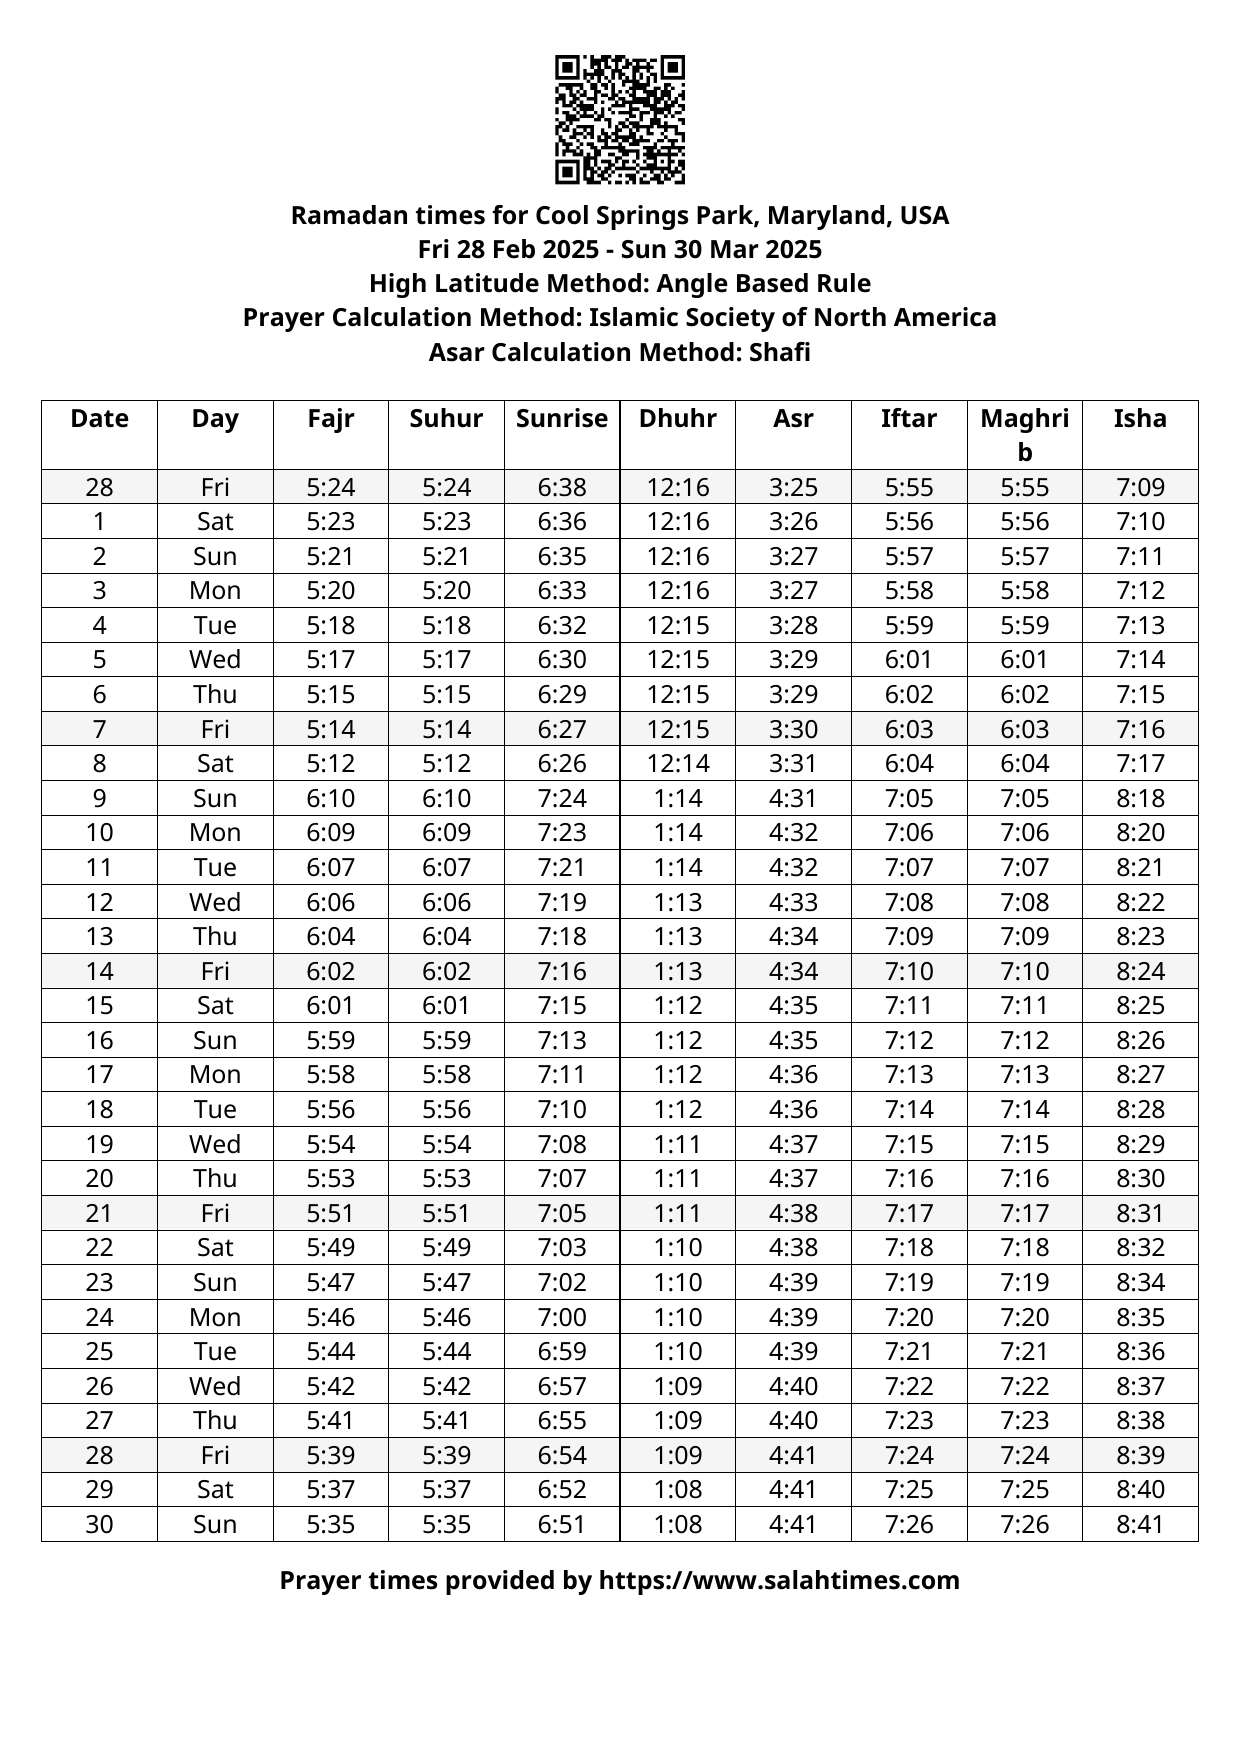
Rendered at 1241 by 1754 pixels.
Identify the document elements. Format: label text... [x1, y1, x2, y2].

table_header Asr [736, 401, 851, 469]
table_cell 6:09 [389, 816, 504, 849]
table_cell 13 [42, 919, 157, 953]
table_cell 5:44 [274, 1334, 388, 1368]
table_cell Mon [158, 574, 273, 607]
table_cell 1 [42, 504, 157, 538]
table_cell 6:32 [505, 608, 619, 642]
table_cell 5:47 [274, 1265, 388, 1299]
table_cell 5:55 [852, 470, 967, 503]
table_cell 5:17 [389, 643, 504, 676]
text Prayer Calculation Method: Islamic Society of North America [42, 300, 1198, 334]
table_cell 21 [42, 1196, 157, 1229]
table_cell 7:11 [505, 1058, 619, 1091]
table_cell 7:14 [852, 1092, 967, 1126]
table_cell 6:10 [389, 781, 504, 814]
table_cell 5:59 [389, 1023, 504, 1057]
table_cell 7:08 [852, 885, 967, 918]
table_cell 7:21 [852, 1334, 967, 1368]
table_cell 5:46 [274, 1300, 388, 1333]
table_cell 4:41 [736, 1473, 851, 1506]
table_cell 5:37 [274, 1473, 388, 1506]
table_cell 12:15 [621, 712, 735, 745]
text Fri 28 Feb 2025 - Sun 30 Mar 2025 [42, 232, 1198, 266]
table_cell 6:06 [389, 885, 504, 918]
text Ramadan times for Cool Springs Park, Maryland, USA [42, 198, 1198, 232]
table_cell 5:37 [389, 1473, 504, 1506]
table_cell 16 [42, 1023, 157, 1057]
table_cell 1:10 [621, 1300, 735, 1333]
table_cell 3 [42, 574, 157, 607]
table_cell 7:16 [1083, 712, 1198, 745]
table_cell 8:28 [1083, 1092, 1198, 1126]
table_cell 6:07 [274, 850, 388, 884]
table_cell 8:21 [1083, 850, 1198, 884]
table_cell 7:20 [968, 1300, 1082, 1333]
table_cell Sat [158, 1231, 273, 1264]
table_cell 6:02 [852, 677, 967, 711]
table_cell 30 [42, 1507, 157, 1541]
table_cell 4:35 [736, 1023, 851, 1057]
table_cell 5:23 [274, 504, 388, 538]
table_cell 6:03 [968, 712, 1082, 745]
table_cell 8:36 [1083, 1334, 1198, 1368]
table_header Iftar [852, 401, 967, 469]
table_cell 7:20 [852, 1300, 967, 1333]
table_cell 7:23 [852, 1404, 967, 1437]
table_cell 12:16 [621, 574, 735, 607]
table_cell 6:04 [968, 746, 1082, 780]
table_cell 5:58 [968, 574, 1082, 607]
table_cell Wed [158, 1127, 273, 1160]
table_cell 5:44 [389, 1334, 504, 1368]
table_cell 6:10 [274, 781, 388, 814]
table_cell 7:24 [852, 1438, 967, 1472]
table_cell 8:29 [1083, 1127, 1198, 1160]
table_cell 8:39 [1083, 1438, 1198, 1472]
table_cell Mon [158, 816, 273, 849]
table_cell 7:11 [852, 989, 967, 1022]
table_cell 4:41 [736, 1507, 851, 1541]
table_cell 4:39 [736, 1300, 851, 1333]
table_cell 7:03 [505, 1231, 619, 1264]
table_cell 18 [42, 1092, 157, 1126]
table_header Isha [1083, 401, 1198, 469]
table_cell 7:13 [505, 1023, 619, 1057]
table_cell 4:41 [736, 1438, 851, 1472]
table_cell 6 [42, 677, 157, 711]
table_cell 5:58 [389, 1058, 504, 1091]
table_cell 6:04 [852, 746, 967, 780]
table_cell 4:37 [736, 1127, 851, 1160]
table_cell 1:09 [621, 1404, 735, 1437]
table_cell 4:36 [736, 1092, 851, 1126]
table_cell 8:22 [1083, 885, 1198, 918]
table_cell 5:46 [389, 1300, 504, 1333]
table_cell Sun [158, 539, 273, 572]
table_cell Fri [158, 712, 273, 745]
table_cell 19 [42, 1127, 157, 1160]
table_cell 8:41 [1083, 1507, 1198, 1541]
table_cell 5:55 [968, 470, 1082, 503]
table_cell 6:55 [505, 1404, 619, 1437]
table_cell 1:08 [621, 1507, 735, 1541]
table_cell 7:23 [968, 1404, 1082, 1437]
table_cell 8:18 [1083, 781, 1198, 814]
table_cell 8:24 [1083, 954, 1198, 987]
table_cell 12:14 [621, 746, 735, 780]
table_cell Sun [158, 1265, 273, 1299]
table_cell 7:10 [1083, 504, 1198, 538]
table_cell 4:39 [736, 1265, 851, 1299]
table_cell 7:11 [968, 989, 1082, 1022]
table_cell 12:15 [621, 643, 735, 676]
table_cell 6:57 [505, 1369, 619, 1402]
table_cell 7:24 [505, 781, 619, 814]
table_cell 17 [42, 1058, 157, 1091]
table_cell 8 [42, 746, 157, 780]
table_cell 7:02 [505, 1265, 619, 1299]
table_cell 7:18 [968, 1231, 1082, 1264]
table_cell 1:12 [621, 989, 735, 1022]
table_cell 7:19 [968, 1265, 1082, 1299]
table_cell 26 [42, 1369, 157, 1402]
table_cell 7:09 [1083, 470, 1198, 503]
table_cell 7:14 [1083, 643, 1198, 676]
table_cell 6:01 [852, 643, 967, 676]
table_cell 7:25 [968, 1473, 1082, 1506]
table_cell 6:27 [505, 712, 619, 745]
table_header Maghrib [968, 401, 1082, 469]
table_cell 6:26 [505, 746, 619, 780]
table_cell 1:13 [621, 954, 735, 987]
table_cell 7:19 [852, 1265, 967, 1299]
picture [542, 41, 699, 198]
table_cell 7:07 [968, 850, 1082, 884]
table_cell 6:09 [274, 816, 388, 849]
table_header Dhuhr [621, 401, 735, 469]
table_cell 5:57 [968, 539, 1082, 572]
table_header Fajr [274, 401, 388, 469]
table_cell 5:20 [389, 574, 504, 607]
text Prayer times provided by https://www.salahtimes.com [42, 1563, 1198, 1597]
table_cell 3:30 [736, 712, 851, 745]
table_cell 7:00 [505, 1300, 619, 1333]
table_cell 5:58 [852, 574, 967, 607]
table_cell 7:09 [968, 919, 1082, 953]
table_cell 3:28 [736, 608, 851, 642]
table_cell 1:14 [621, 781, 735, 814]
table_cell 7:07 [505, 1161, 619, 1195]
table_cell 6:02 [968, 677, 1082, 711]
table_cell 5:53 [274, 1161, 388, 1195]
table_cell 7:13 [968, 1058, 1082, 1091]
table_cell 4:35 [736, 989, 851, 1022]
table_cell 7:13 [1083, 608, 1198, 642]
table_cell 6:30 [505, 643, 619, 676]
table_cell 5:21 [274, 539, 388, 572]
table_cell Sat [158, 989, 273, 1022]
table_cell 5:58 [274, 1058, 388, 1091]
table_cell 5:14 [274, 712, 388, 745]
table_cell 6:02 [274, 954, 388, 987]
table_cell 7:17 [852, 1196, 967, 1229]
table_cell 9 [42, 781, 157, 814]
table_cell 5:56 [274, 1092, 388, 1126]
table_cell 5:51 [389, 1196, 504, 1229]
table_cell 6:01 [389, 989, 504, 1022]
table_cell 4:32 [736, 850, 851, 884]
table_cell 12:16 [621, 504, 735, 538]
table_cell 5:49 [389, 1231, 504, 1264]
table_cell 27 [42, 1404, 157, 1437]
table_cell 5:56 [389, 1092, 504, 1126]
table_cell 4:40 [736, 1369, 851, 1402]
table_cell 12:15 [621, 677, 735, 711]
table_cell 4:38 [736, 1196, 851, 1229]
table_cell 7:05 [852, 781, 967, 814]
table_cell 15 [42, 989, 157, 1022]
table_cell 5:56 [852, 504, 967, 538]
table_cell 7:21 [505, 850, 619, 884]
table_cell 7:12 [1083, 574, 1198, 607]
table_cell Thu [158, 1161, 273, 1195]
table_cell 5 [42, 643, 157, 676]
table_cell 5:57 [852, 539, 967, 572]
table_cell 5:39 [274, 1438, 388, 1472]
table_cell Thu [158, 919, 273, 953]
table_cell 7:16 [968, 1161, 1082, 1195]
table_cell 6:04 [274, 919, 388, 953]
table_cell Sun [158, 1023, 273, 1057]
table_header Sunrise [505, 401, 619, 469]
table_cell 5:35 [274, 1507, 388, 1541]
table_cell 5:24 [389, 470, 504, 503]
table_cell 14 [42, 954, 157, 987]
table_cell 8:34 [1083, 1265, 1198, 1299]
table_cell 5:41 [274, 1404, 388, 1437]
table_cell 3:25 [736, 470, 851, 503]
table_cell 8:23 [1083, 919, 1198, 953]
table_cell 4:37 [736, 1161, 851, 1195]
table_cell 7:16 [852, 1161, 967, 1195]
table_cell 7:05 [505, 1196, 619, 1229]
table_cell Sun [158, 781, 273, 814]
table_cell 5:41 [389, 1404, 504, 1437]
table_cell 5:20 [274, 574, 388, 607]
table_cell 28 [42, 1438, 157, 1472]
table_cell 4:34 [736, 919, 851, 953]
table_cell 5:35 [389, 1507, 504, 1541]
table_cell 4:32 [736, 816, 851, 849]
table_cell 7:22 [852, 1369, 967, 1402]
table_cell 1:12 [621, 1092, 735, 1126]
table_cell 10 [42, 816, 157, 849]
table_cell 7:12 [852, 1023, 967, 1057]
table_cell Mon [158, 1058, 273, 1091]
table_cell Wed [158, 643, 273, 676]
table_cell 7:26 [852, 1507, 967, 1541]
table_cell 7:10 [852, 954, 967, 987]
table_cell 5:56 [968, 504, 1082, 538]
table_cell Fri [158, 470, 273, 503]
table_cell 6:35 [505, 539, 619, 572]
table_cell 5:54 [389, 1127, 504, 1160]
table_cell 8:31 [1083, 1196, 1198, 1229]
table_cell 5:59 [852, 608, 967, 642]
table_cell 1:11 [621, 1196, 735, 1229]
table_cell 6:01 [968, 643, 1082, 676]
table_cell Fri [158, 1196, 273, 1229]
table_cell 7:09 [852, 919, 967, 953]
table_cell 8:26 [1083, 1023, 1198, 1057]
table_cell 7:13 [852, 1058, 967, 1091]
table_cell Sat [158, 746, 273, 780]
table_cell 1:12 [621, 1023, 735, 1057]
table_cell 7:05 [968, 781, 1082, 814]
table_cell 12:16 [621, 539, 735, 572]
table_cell 28 [42, 470, 157, 503]
table_cell Tue [158, 1334, 273, 1368]
table_cell 24 [42, 1300, 157, 1333]
table_cell 4:40 [736, 1404, 851, 1437]
table_cell 1:11 [621, 1161, 735, 1195]
table_cell Sat [158, 504, 273, 538]
table_cell 12:15 [621, 608, 735, 642]
table_cell 8:20 [1083, 816, 1198, 849]
table_cell Fri [158, 954, 273, 987]
text Asar Calculation Method: Shafi [42, 334, 1198, 368]
table_cell 3:31 [736, 746, 851, 780]
table_cell 7:15 [968, 1127, 1082, 1160]
table_cell 5:15 [389, 677, 504, 711]
table_cell 5:59 [274, 1023, 388, 1057]
table_cell 7:17 [1083, 746, 1198, 780]
table_cell 6:02 [389, 954, 504, 987]
table_cell 22 [42, 1231, 157, 1264]
table_cell 5:47 [389, 1265, 504, 1299]
table_cell 6:59 [505, 1334, 619, 1368]
table_cell 11 [42, 850, 157, 884]
table_cell 5:23 [389, 504, 504, 538]
table_cell 5:59 [968, 608, 1082, 642]
table_cell 7:19 [505, 885, 619, 918]
table_cell Fri [158, 1438, 273, 1472]
table_cell 12 [42, 885, 157, 918]
table_cell 7:06 [968, 816, 1082, 849]
text High Latitude Method: Angle Based Rule [42, 266, 1198, 300]
table_cell 7:17 [968, 1196, 1082, 1229]
table_cell 5:21 [389, 539, 504, 572]
table_cell 6:07 [389, 850, 504, 884]
table_cell 8:25 [1083, 989, 1198, 1022]
table_cell 4 [42, 608, 157, 642]
table_cell 7:16 [505, 954, 619, 987]
table_cell 8:30 [1083, 1161, 1198, 1195]
table_cell 7:18 [852, 1231, 967, 1264]
table_cell 4:33 [736, 885, 851, 918]
table_cell 7:11 [1083, 539, 1198, 572]
table_cell 7:24 [968, 1438, 1082, 1472]
table_cell 6:04 [389, 919, 504, 953]
table_cell 8:37 [1083, 1369, 1198, 1402]
table_cell 1:09 [621, 1438, 735, 1472]
table_cell 5:12 [389, 746, 504, 780]
table_cell Tue [158, 850, 273, 884]
table_cell 7 [42, 712, 157, 745]
table_cell 6:38 [505, 470, 619, 503]
table_cell 29 [42, 1473, 157, 1506]
table_cell 3:26 [736, 504, 851, 538]
table_cell 1:10 [621, 1231, 735, 1264]
table_cell 7:08 [968, 885, 1082, 918]
table_cell 23 [42, 1265, 157, 1299]
table_cell 7:21 [968, 1334, 1082, 1368]
table_cell 1:13 [621, 919, 735, 953]
table_cell 1:12 [621, 1058, 735, 1091]
table_cell 12:16 [621, 470, 735, 503]
table_cell 7:15 [1083, 677, 1198, 711]
table_cell 7:08 [505, 1127, 619, 1160]
table_cell Thu [158, 1404, 273, 1437]
table_cell 5:49 [274, 1231, 388, 1264]
table_cell Tue [158, 1092, 273, 1126]
table_cell Wed [158, 1369, 273, 1402]
table_cell 5:51 [274, 1196, 388, 1229]
table_cell 3:29 [736, 643, 851, 676]
table_cell 6:06 [274, 885, 388, 918]
table_cell 1:09 [621, 1369, 735, 1402]
table_header Date [42, 401, 157, 469]
table_cell 4:39 [736, 1334, 851, 1368]
table_cell 8:32 [1083, 1231, 1198, 1264]
table_cell 6:03 [852, 712, 967, 745]
table_cell 25 [42, 1334, 157, 1368]
table_cell 2 [42, 539, 157, 572]
table_cell Mon [158, 1300, 273, 1333]
table_cell 7:26 [968, 1507, 1082, 1541]
table_cell 1:13 [621, 885, 735, 918]
table_cell 5:39 [389, 1438, 504, 1472]
table_cell 6:52 [505, 1473, 619, 1506]
table_cell 5:54 [274, 1127, 388, 1160]
table_cell 3:29 [736, 677, 851, 711]
table_cell 7:23 [505, 816, 619, 849]
table_cell 1:10 [621, 1334, 735, 1368]
table_cell 5:42 [274, 1369, 388, 1402]
table_cell 8:27 [1083, 1058, 1198, 1091]
table_cell 1:14 [621, 816, 735, 849]
table_cell 7:15 [505, 989, 619, 1022]
table_cell 7:22 [968, 1369, 1082, 1402]
table_cell 6:36 [505, 504, 619, 538]
table_cell 7:10 [968, 954, 1082, 987]
table_cell Wed [158, 885, 273, 918]
table_cell 3:27 [736, 574, 851, 607]
table_cell 4:34 [736, 954, 851, 987]
table_cell 3:27 [736, 539, 851, 572]
table_cell 5:18 [389, 608, 504, 642]
table_cell 5:17 [274, 643, 388, 676]
table_cell 6:54 [505, 1438, 619, 1472]
table_cell 7:25 [852, 1473, 967, 1506]
table_cell 7:15 [852, 1127, 967, 1160]
table_cell 8:40 [1083, 1473, 1198, 1506]
table_cell 6:01 [274, 989, 388, 1022]
table_cell 5:14 [389, 712, 504, 745]
table_cell 7:10 [505, 1092, 619, 1126]
table_cell 6:33 [505, 574, 619, 607]
table_cell 5:42 [389, 1369, 504, 1402]
table_cell 1:08 [621, 1473, 735, 1506]
table_cell 5:53 [389, 1161, 504, 1195]
table_cell 6:51 [505, 1507, 619, 1541]
table_cell 1:10 [621, 1265, 735, 1299]
table_cell 7:12 [968, 1023, 1082, 1057]
table_header Day [158, 401, 273, 469]
table_cell Thu [158, 677, 273, 711]
table_cell 4:38 [736, 1231, 851, 1264]
table_cell 7:06 [852, 816, 967, 849]
table_cell 8:38 [1083, 1404, 1198, 1437]
table_cell 7:14 [968, 1092, 1082, 1126]
table_cell Sun [158, 1507, 273, 1541]
table_cell 7:18 [505, 919, 619, 953]
table_cell 1:14 [621, 850, 735, 884]
table_cell 7:07 [852, 850, 967, 884]
table_header Suhur [389, 401, 504, 469]
table_cell 1:11 [621, 1127, 735, 1160]
table_cell 6:29 [505, 677, 619, 711]
table_cell 5:18 [274, 608, 388, 642]
table_cell 8:35 [1083, 1300, 1198, 1333]
table_cell 4:36 [736, 1058, 851, 1091]
table_cell Sat [158, 1473, 273, 1506]
table_cell 5:24 [274, 470, 388, 503]
table_cell 4:31 [736, 781, 851, 814]
table_cell Tue [158, 608, 273, 642]
table_cell 5:12 [274, 746, 388, 780]
table_cell 5:15 [274, 677, 388, 711]
table_cell 20 [42, 1161, 157, 1195]
